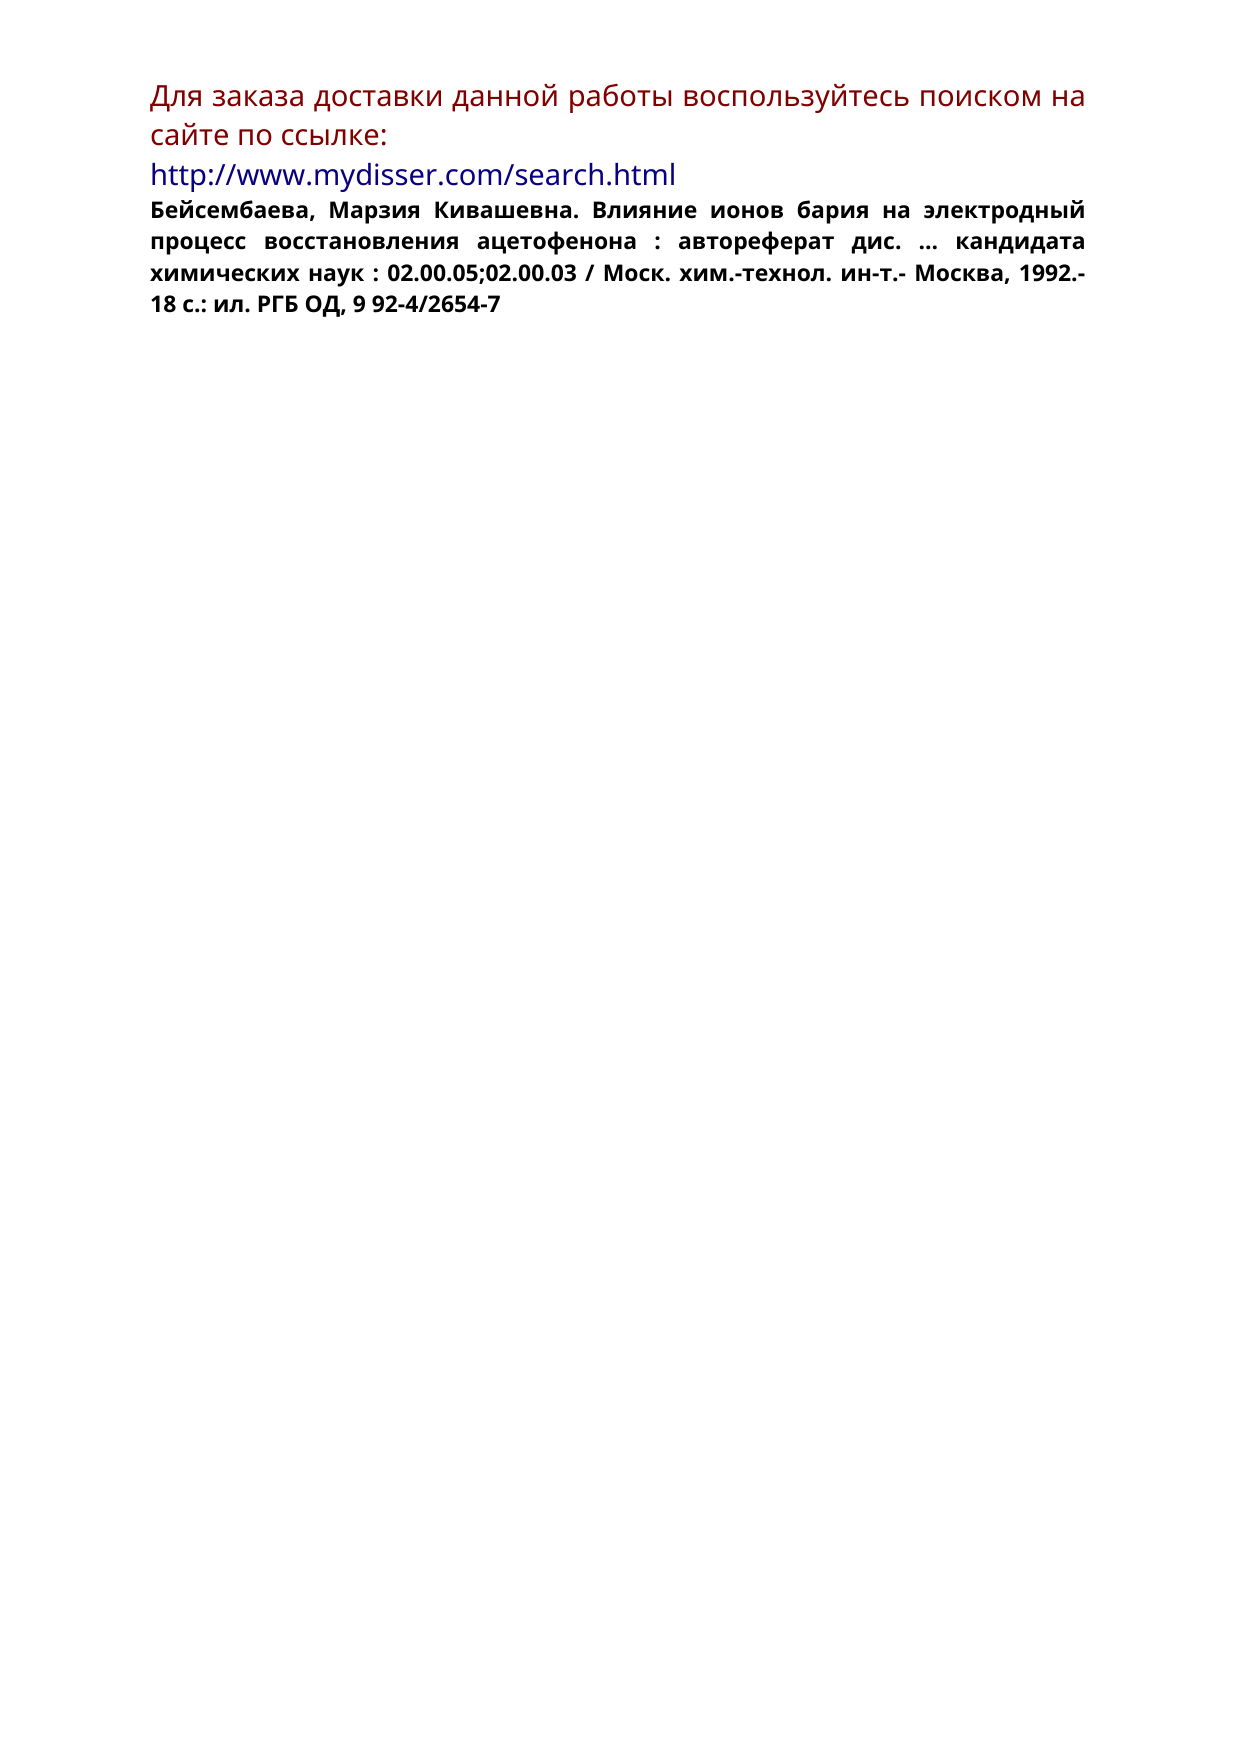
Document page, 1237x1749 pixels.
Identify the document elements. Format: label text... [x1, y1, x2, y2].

text Бейсембаева, Марзия Кивашевна. Влияние ионов бария на электродный процесс восстановления ацетофенона : автореферат дис. ... кандидата химических наук : 02.00.05;02.00.03 / Моск. хим.-технол. ин-т.- Москва, 1992.- 18 с.: ил. РГБ ОД, 9 92-4/2654-7 [150, 194, 1086, 319]
